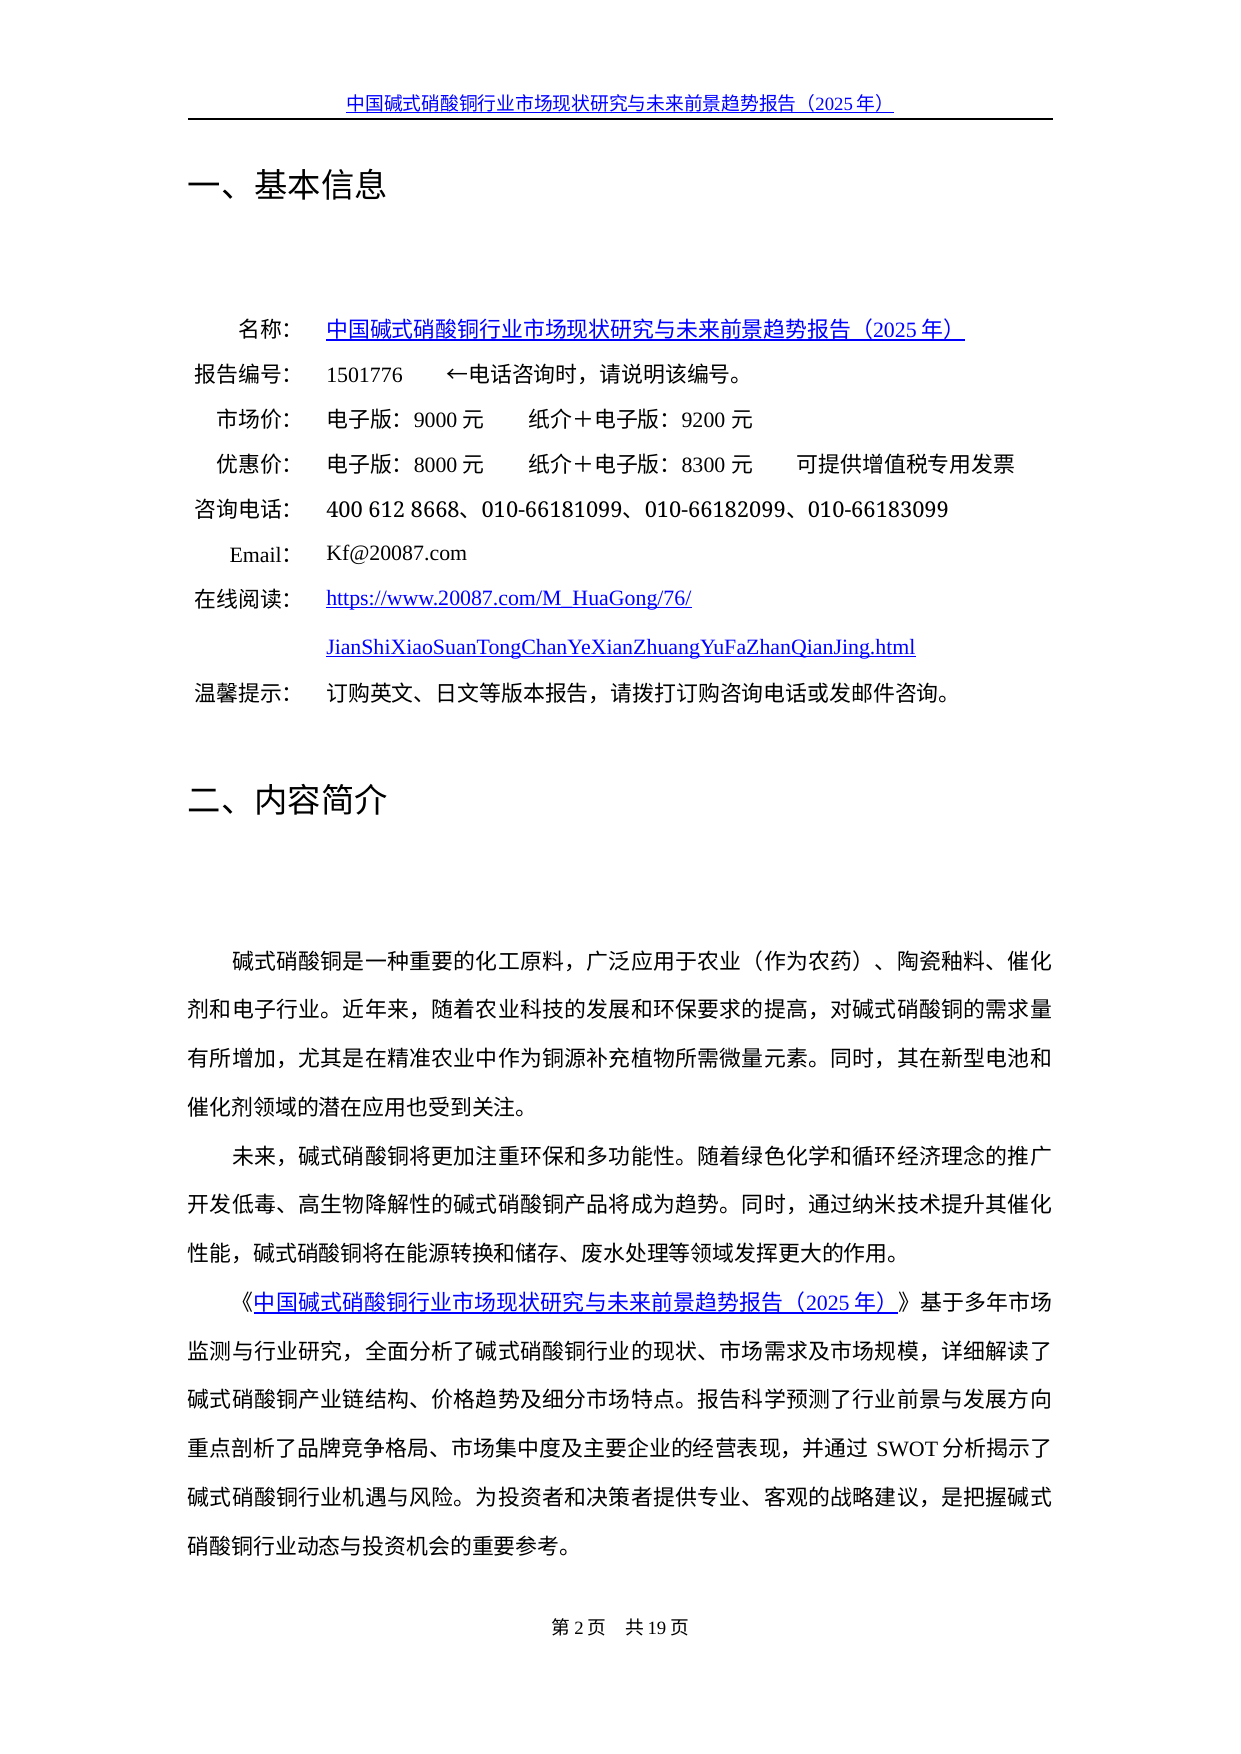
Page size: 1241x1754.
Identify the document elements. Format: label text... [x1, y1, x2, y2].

table_header 名称： [167, 312, 315, 357]
table_header 中国碱式硝酸铜行业市场现状研究与未来前景趋势报告（2025年） [315, 312, 1073, 357]
table_cell Kf@20087.com [315, 537, 1073, 582]
table_cell [315, 582, 1073, 675]
title 二、内容简介 [187, 766, 1053, 831]
table_cell Email： [167, 537, 315, 582]
table_cell 1501776 ←电话咨询时，请说明该编号。 [315, 357, 1073, 402]
table_cell 订购英文、日文等版本报告，请拨打订购咨询电话或发邮件咨询。 [315, 675, 1073, 720]
table_cell 咨询电话： [167, 492, 315, 537]
table_cell 优惠价： [167, 447, 315, 492]
table_cell 电子版：8000 元 纸介＋电子版：8300 元 可提供增值税专用发票 [315, 447, 1073, 492]
title 一、基本信息 [187, 150, 1053, 215]
table_cell 在线阅读： [167, 582, 315, 675]
table_cell 电子版：9000 元 纸介＋电子版：9200 元 [315, 402, 1073, 447]
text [187, 943, 1053, 1561]
table_cell 400 612 8668、010-66181099、010-66182099、010-66183099 [315, 492, 1073, 537]
table_cell 温馨提示： [167, 675, 315, 720]
table_cell 报告编号： [167, 357, 315, 402]
table_cell 市场价： [167, 402, 315, 447]
